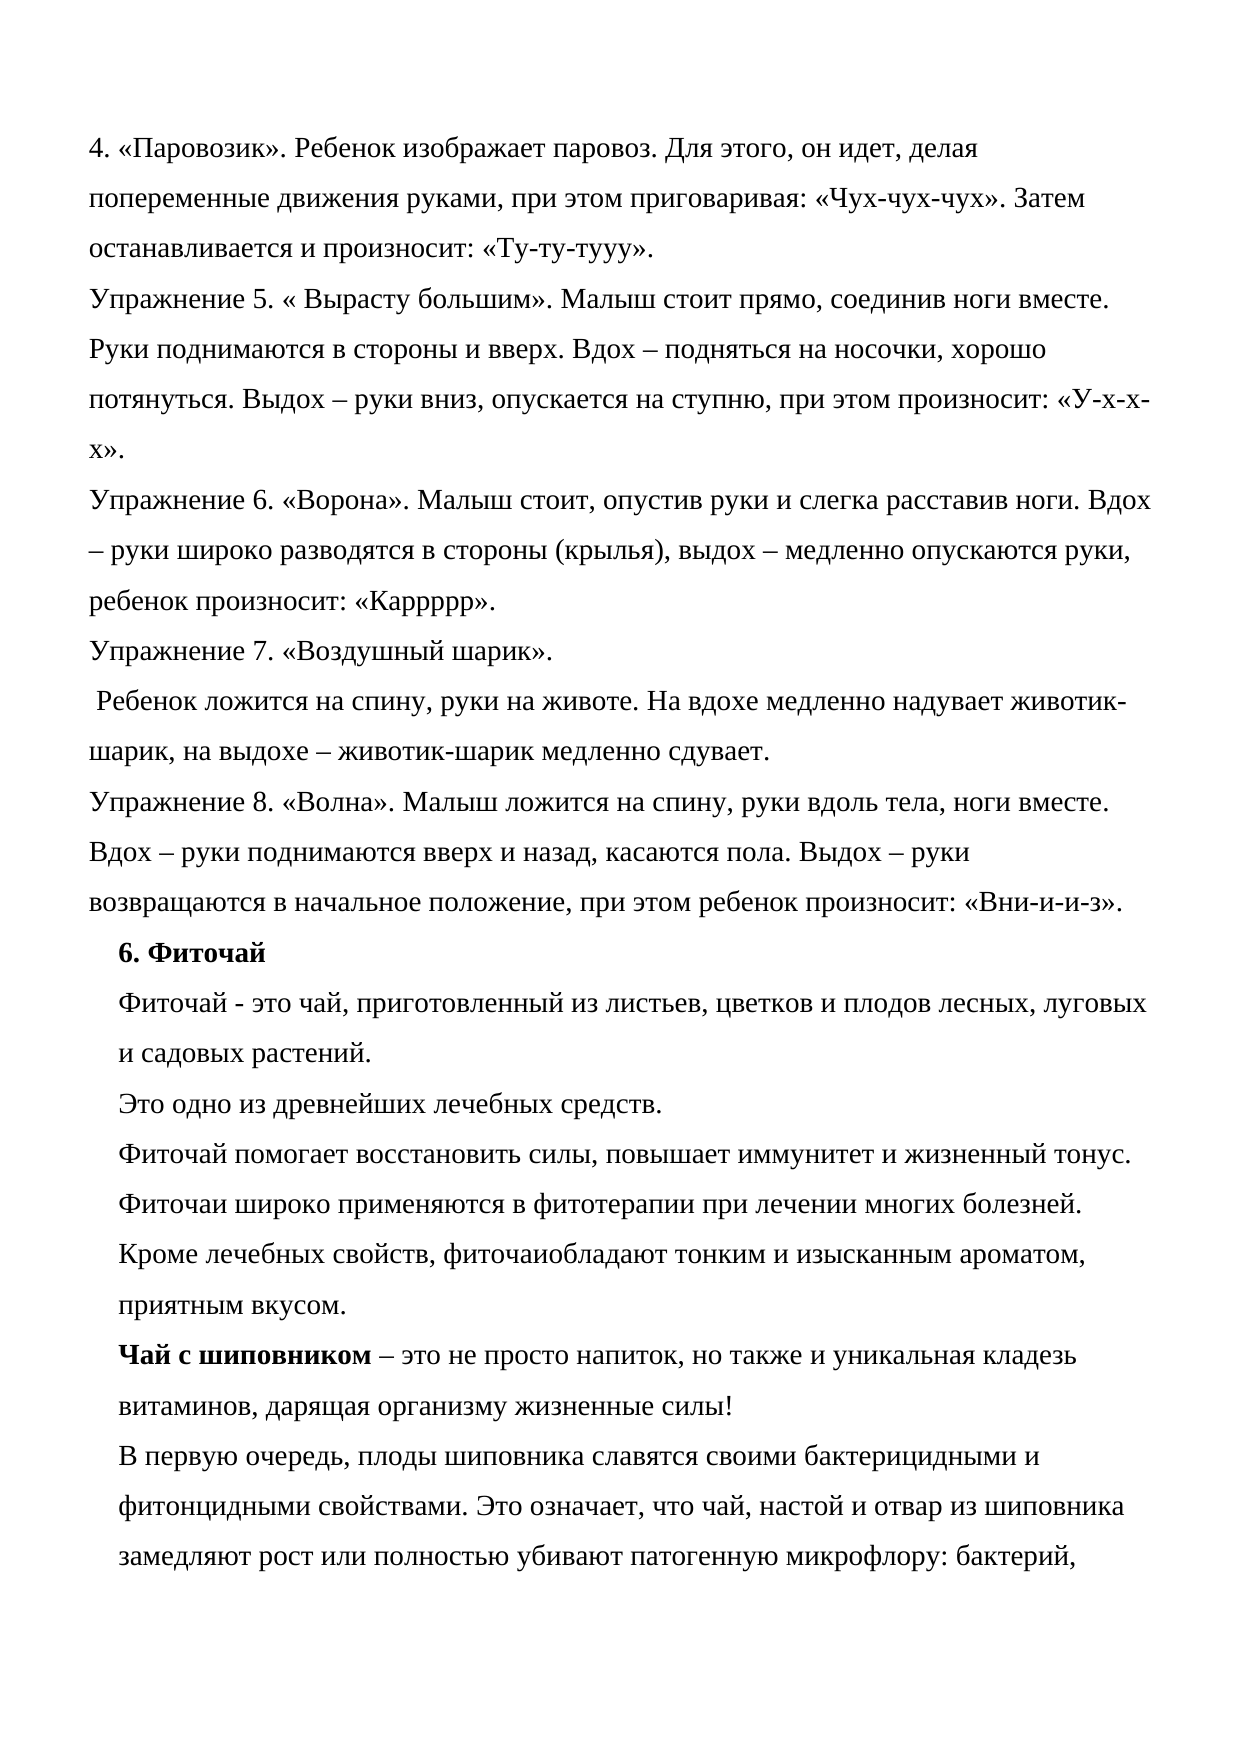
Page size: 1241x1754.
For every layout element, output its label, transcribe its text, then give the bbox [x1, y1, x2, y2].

text Фиточай помогает восстановить силы, повышает иммунитет и жизненный тонус. Фиточаи широко применяются в фитотерапии при лечении многих болезней. Кроме лечебных свойств, фиточаиобладают тонким и изысканным ароматом, приятным вкусом. [118, 1136, 1152, 1321]
text 4. «Паровозик». Ребенок изображает паровоз. Для этого, он идет, делая попеременные движения руками, при этом приговаривая: «Чух-чух-чух». Затем останавливается и произносит: «Ту-ту-тууу». [88, 130, 1152, 264]
text Ребенок ложится на спину, руки на животе. На вдохе медленно надувает животик-шарик, на выдохе – животик-шарик медленно сдувает. [88, 683, 1152, 767]
text Упражнение 8. «Волна». Малыш ложится на спину, руки вдоль тела, ноги вместе. Вдох – руки поднимаются вверх и назад, касаются пола. Выдох – руки возвращаются в начальное положение, при этом ребенок произносит: «Вни-и-и-з». [88, 784, 1152, 918]
text Это одно из древнейших лечебных средств. [118, 1086, 1152, 1119]
text 6. Фиточай [118, 935, 1152, 968]
text Упражнение 6. «Ворона». Малыш стоит, опустив руки и слегка расставив ноги. Вдох – руки широко разводятся в стороны (крылья), выдох – медленно опускаются руки, ребенок произносит: «Каррррр». [88, 482, 1152, 616]
text Чай с шиповником – это не просто напиток, но также и уникальная кладезь витаминов, дарящая организму жизненные силы! [118, 1337, 1152, 1421]
text Фиточай - это чай, приготовленный из листьев, цветков и плодов лесных, луговых и садовых растений. [118, 985, 1152, 1069]
text Упражнение 5. « Вырасту большим». Малыш стоит прямо, соединив ноги вместе. Руки поднимаются в стороны и вверх. Вдох – подняться на носочки, хорошо потянуться. Выдох – руки вниз, опускается на ступню, при этом произносит: «У-х-х-х». [88, 281, 1152, 465]
text Упражнение 7. «Воздушный шарик». [88, 633, 1152, 666]
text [118, 1438, 1152, 1572]
